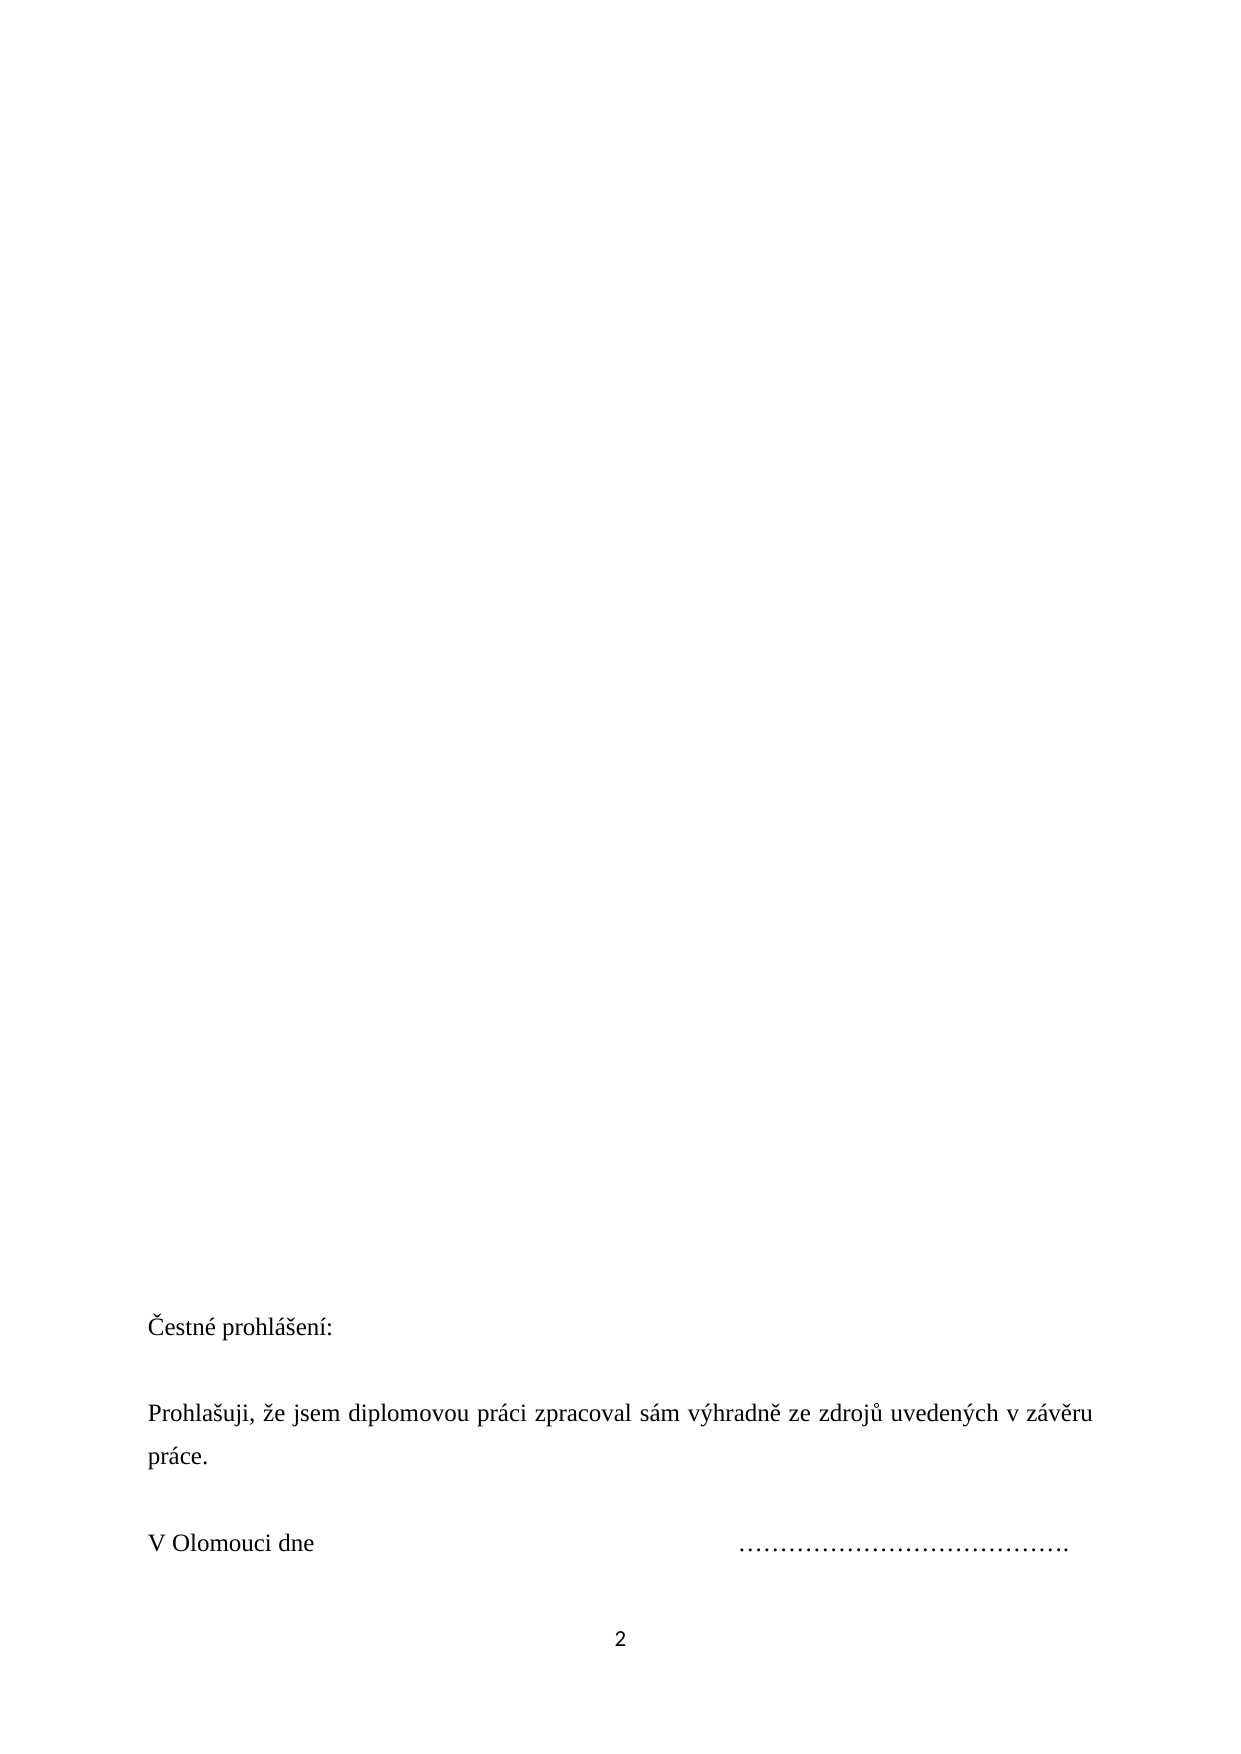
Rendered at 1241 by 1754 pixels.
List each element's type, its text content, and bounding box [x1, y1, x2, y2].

text Prohlašuji, že jsem diplomovou práci zpracoval sám výhradně ze zdrojů uvedených v závěru práce. [148, 1398, 1093, 1470]
text Čestné prohlášení: [148, 1312, 1093, 1341]
text V Olomouci dne …………………………………. [148, 1528, 1093, 1556]
